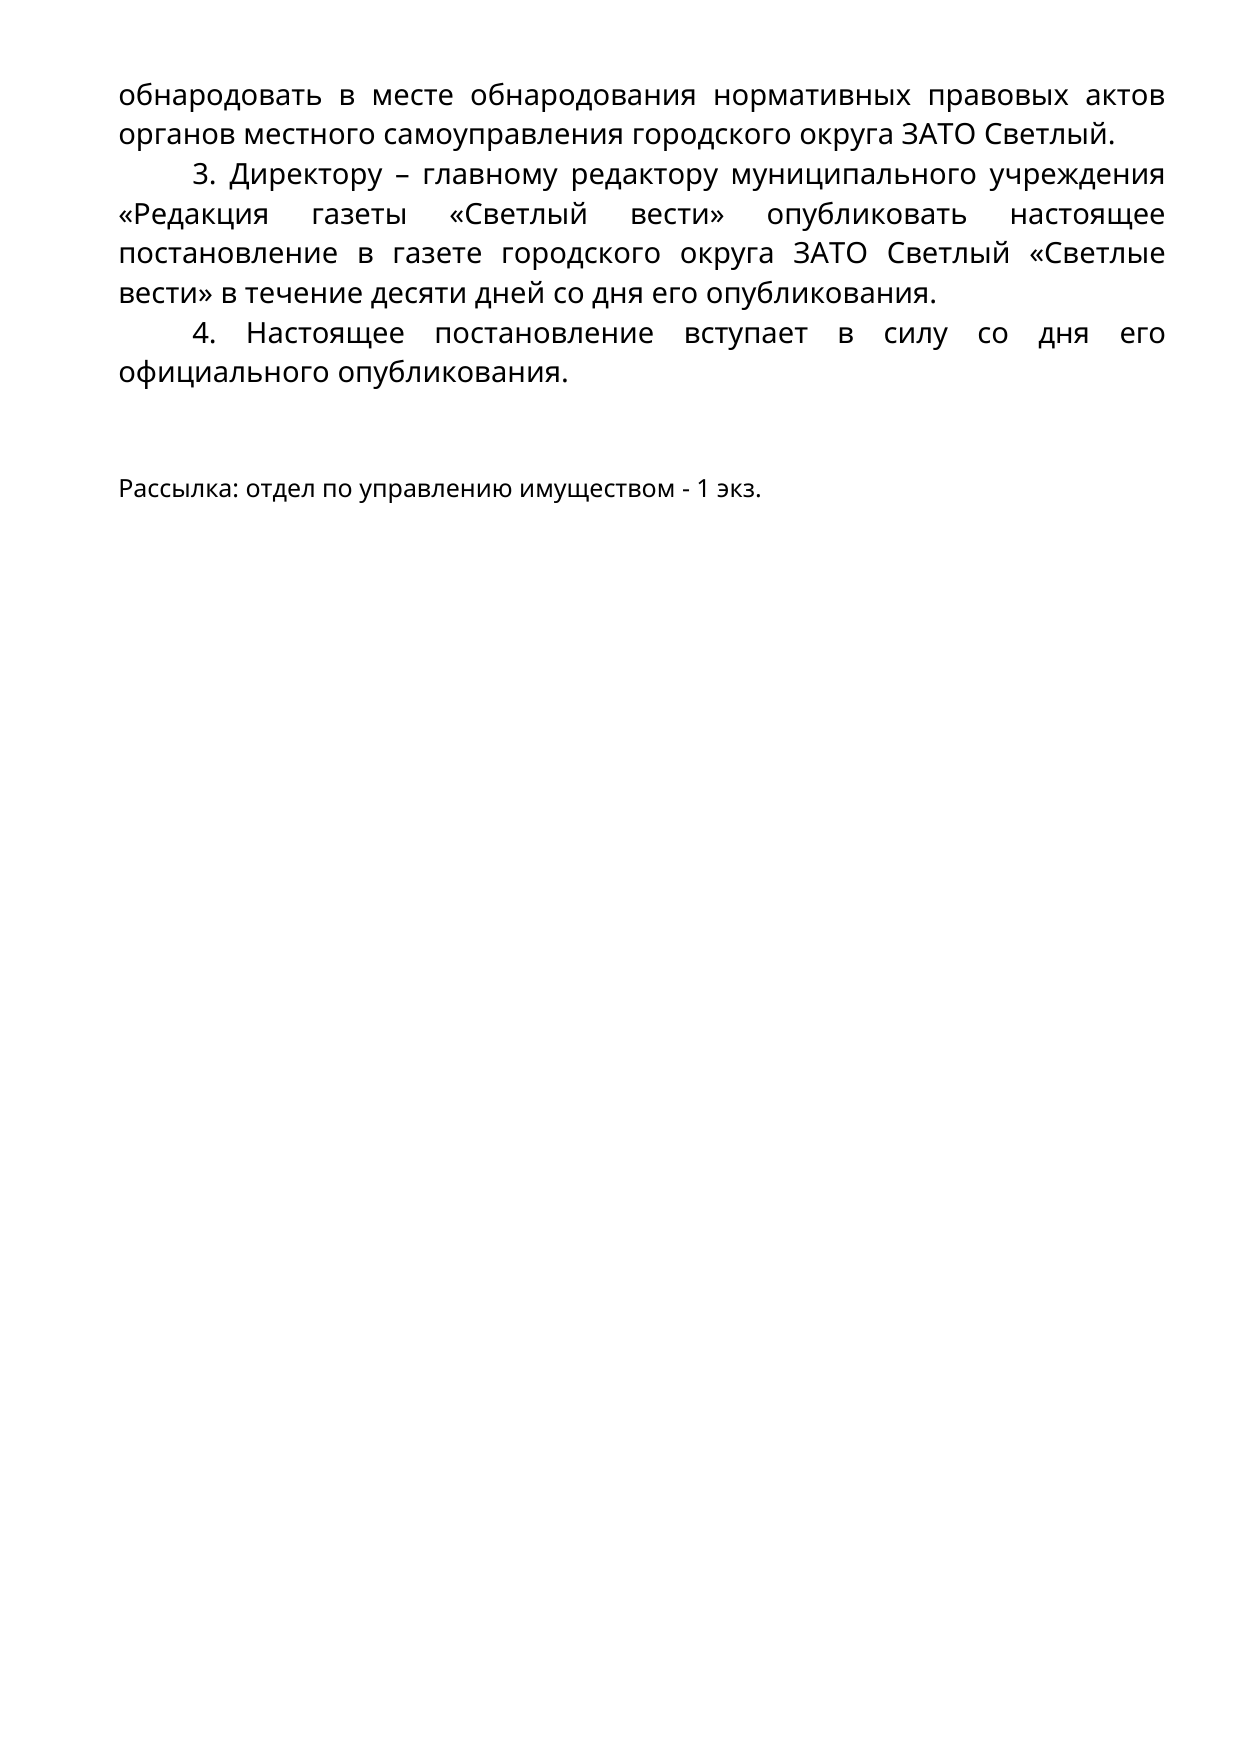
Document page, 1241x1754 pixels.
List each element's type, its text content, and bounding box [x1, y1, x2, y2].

text 3. Директору – главному редактору муниципального учреждения «Редакция газеты «Светлый вести» опубликовать настоящее постановление в газете городского округа ЗАТО Светлый «Светлые вести» в течение десяти дней со дня его опубликования. [118, 153, 1167, 312]
text 4. Настоящее постановление вступает в силу со дня его официального опубликования. [118, 312, 1167, 391]
text Рассылка: отдел по управлению имуществом - 1 экз. [118, 471, 1167, 505]
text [118, 74, 1167, 153]
